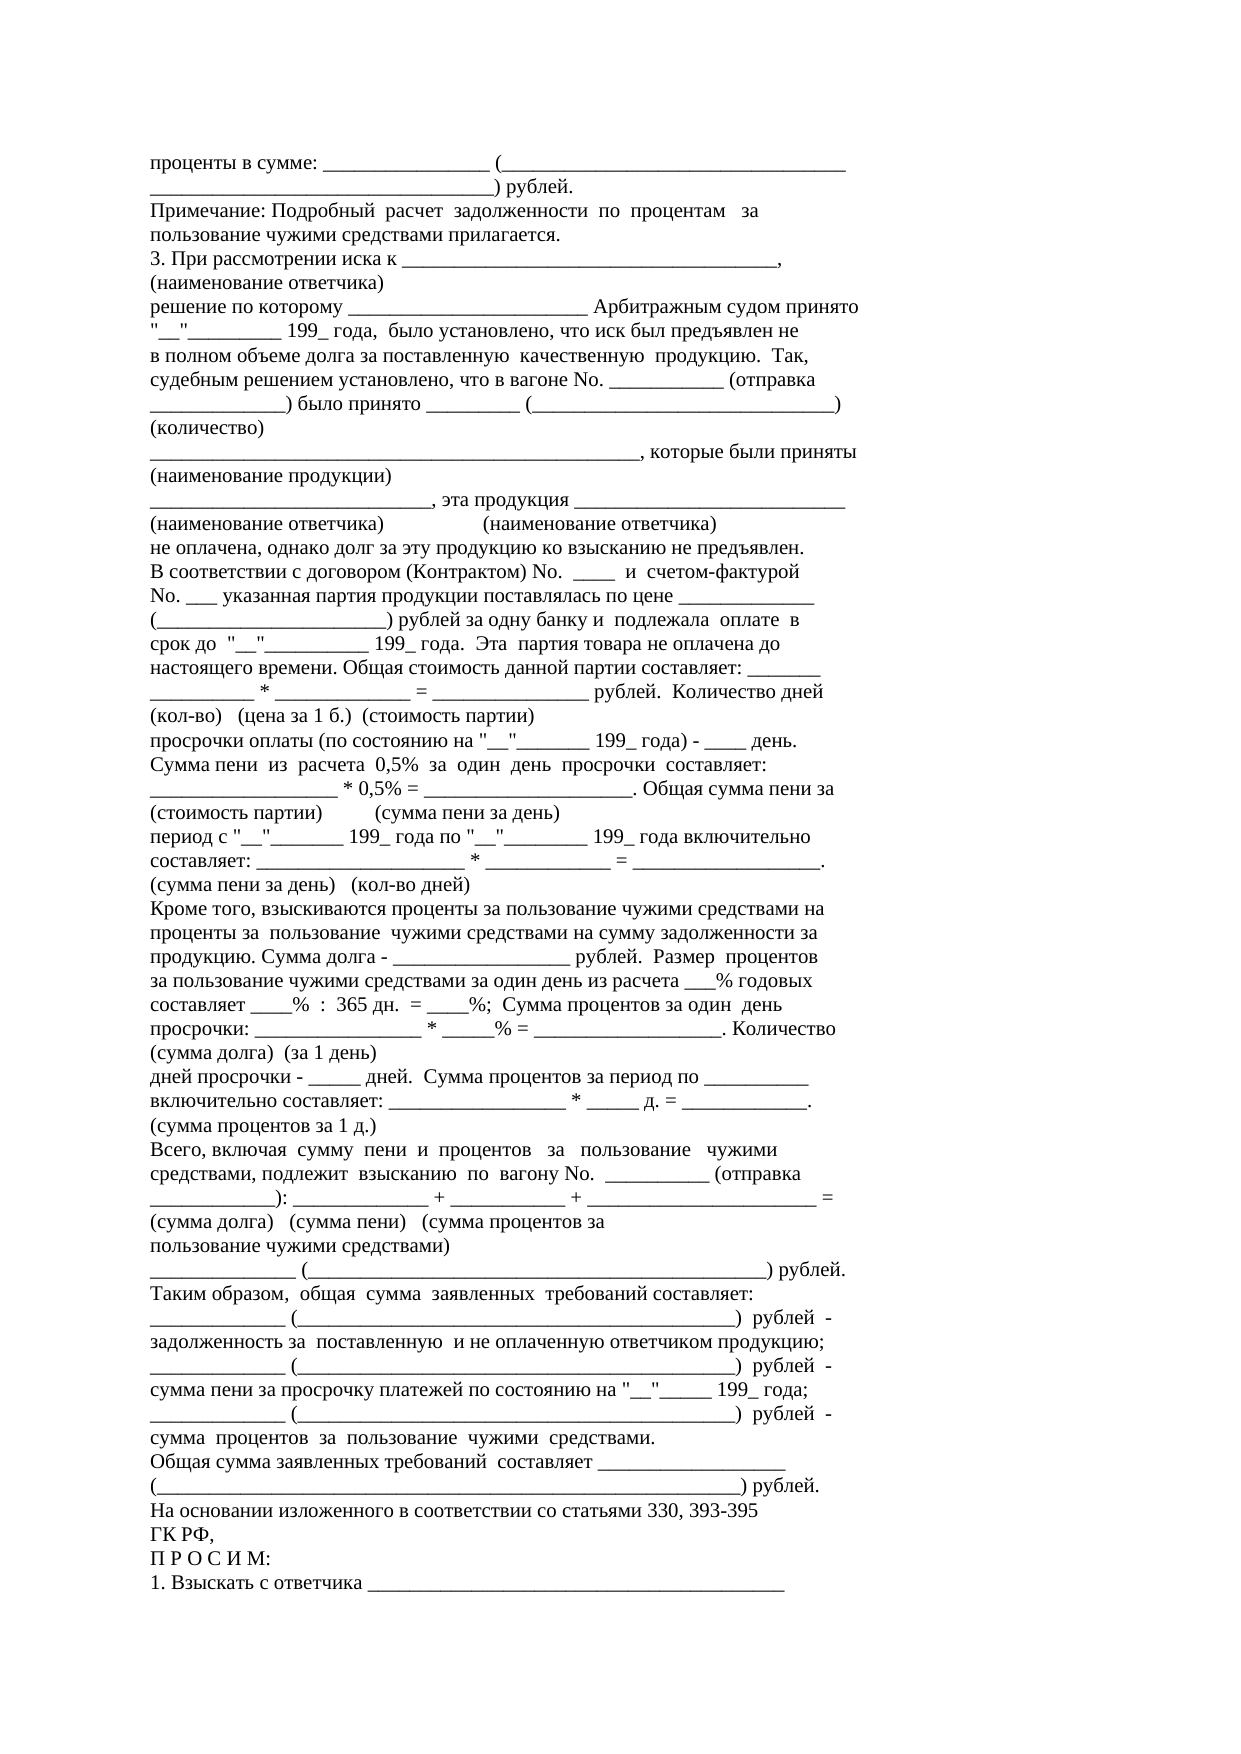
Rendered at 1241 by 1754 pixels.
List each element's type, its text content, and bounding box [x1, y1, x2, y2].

text (сумма пени за день) (кол-во дней) [150, 872, 1090, 896]
text __________ * _____________ = _______________ рублей. Количество дней [150, 679, 1090, 703]
text составляет: ____________________ * ____________ = __________________. [150, 848, 1090, 872]
text На основании изложенного в соответствии со статьями 330, 393-395 [150, 1497, 1090, 1522]
text ______________ (____________________________________________) рублей. [150, 1257, 1090, 1281]
text Всего, включая сумму пени и процентов за пользование чужими [150, 1137, 1090, 1161]
text ___________________________, эта продукция __________________________ [150, 487, 1090, 511]
text (________________________________________________________) рублей. [150, 1473, 1090, 1497]
text Общая сумма заявленных требований составляет __________________ [150, 1449, 1090, 1473]
text решение по которому _______________________ Арбитражным судом принято [150, 294, 1090, 318]
text (сумма процентов за 1 д.) [150, 1112, 1090, 1137]
text _____________ (__________________________________________) рублей - [150, 1353, 1090, 1377]
text проценты за пользование чужими средствами на сумму задолженности за [150, 920, 1090, 944]
text Кроме того, взыскиваются проценты за пользование чужими средствами на [150, 896, 1090, 920]
text (количество) [150, 415, 1090, 439]
text Таким образом, общая сумма заявленных требований составляет: [150, 1281, 1090, 1305]
text 1. Взыскать с ответчика ________________________________________ [150, 1570, 1090, 1594]
text в полном объеме долга за поставленную качественную продукцию. Так, [150, 342, 1090, 367]
text пользование чужими средствами прилагается. [150, 222, 1090, 246]
text (наименование ответчика) (наименование ответчика) [150, 511, 1090, 535]
text Nо. ___ указанная партия продукции поставлялась по цене _____________ [150, 583, 1090, 607]
text составляет ____% : 365 дн. = ____%; Сумма процентов за один день [150, 992, 1090, 1016]
text продукцию. Сумма долга - _________________ рублей. Размер процентов [150, 944, 1090, 968]
text проценты в сумме: ________________ (_________________________________ [150, 150, 1090, 174]
text _________________________________) рублей. [150, 174, 1090, 198]
text "__"_________ 199_ года, было установлено, что иск был предъявлен не [150, 318, 1090, 342]
text срок до "__"__________ 199_ года. Эта партия товара не оплачена до [150, 631, 1090, 655]
text _____________) было принято _________ (_____________________________) [150, 391, 1090, 415]
text (наименование продукции) [150, 463, 1090, 487]
text дней просрочки - _____ дней. Сумма процентов за период по __________ [150, 1064, 1090, 1088]
text (сумма долга) (за 1 день) [150, 1040, 1090, 1064]
text пользование чужими средствами) [150, 1233, 1090, 1257]
text период с "__"_______ 199_ года по "__"________ 199_ года включительно [150, 824, 1090, 848]
text (сумма долга) (сумма пени) (сумма процентов за [150, 1209, 1090, 1233]
text ГК РФ, [150, 1522, 1090, 1546]
text настоящего времени. Общая стоимость данной партии составляет: _______ [150, 655, 1090, 679]
text средствами, подлежит взысканию по вагону Nо. __________ (отправка [150, 1161, 1090, 1185]
text сумма пени за просрочку платежей по состоянию на "__"_____ 199_ года; [150, 1377, 1090, 1401]
text судебным решением установлено, что в вагоне Nо. ___________ (отправка [150, 367, 1090, 391]
text П Р О С И М: [150, 1546, 1090, 1570]
text просрочки: ________________ * _____% = __________________. Количество [150, 1016, 1090, 1040]
text (кол-во) (цена за 1 б.) (стоимость партии) [150, 703, 1090, 727]
text Примечание: Подробный расчет задолженности по процентам за [150, 198, 1090, 222]
text просрочки оплаты (по состоянию на "__"_______ 199_ года) - ____ день. [150, 727, 1090, 752]
text _______________________________________________, которые были приняты [150, 439, 1090, 463]
text за пользование чужими средствами за один день из расчета ___% годовых [150, 968, 1090, 992]
text __________________ * 0,5% = ____________________. Общая сумма пени за [150, 776, 1090, 800]
text В соответствии с договором (Контрактом) Nо. ____ и счетом-фактурой [150, 559, 1090, 583]
text включительно составляет: _________________ * _____ д. = ____________. [150, 1088, 1090, 1112]
text (______________________) рублей за одну банку и подлежала оплате в [150, 607, 1090, 631]
text (стоимость партии) (сумма пени за день) [150, 800, 1090, 824]
text не оплачена, однако долг за эту продукцию ко взысканию не предъявлен. [150, 535, 1090, 559]
text _____________ (__________________________________________) рублей - [150, 1401, 1090, 1425]
text 3. При рассмотрении иска к ____________________________________, [150, 246, 1090, 270]
text _____________ (__________________________________________) рублей - [150, 1305, 1090, 1329]
text ____________): _____________ + ___________ + ______________________ = [150, 1185, 1090, 1209]
text (наименование ответчика) [150, 270, 1090, 294]
text Сумма пени из расчета 0,5% за один день просрочки составляет: [150, 752, 1090, 776]
text задолженность за поставленную и не оплаченную ответчиком продукцию; [150, 1329, 1090, 1353]
text сумма процентов за пользование чужими средствами. [150, 1425, 1090, 1449]
